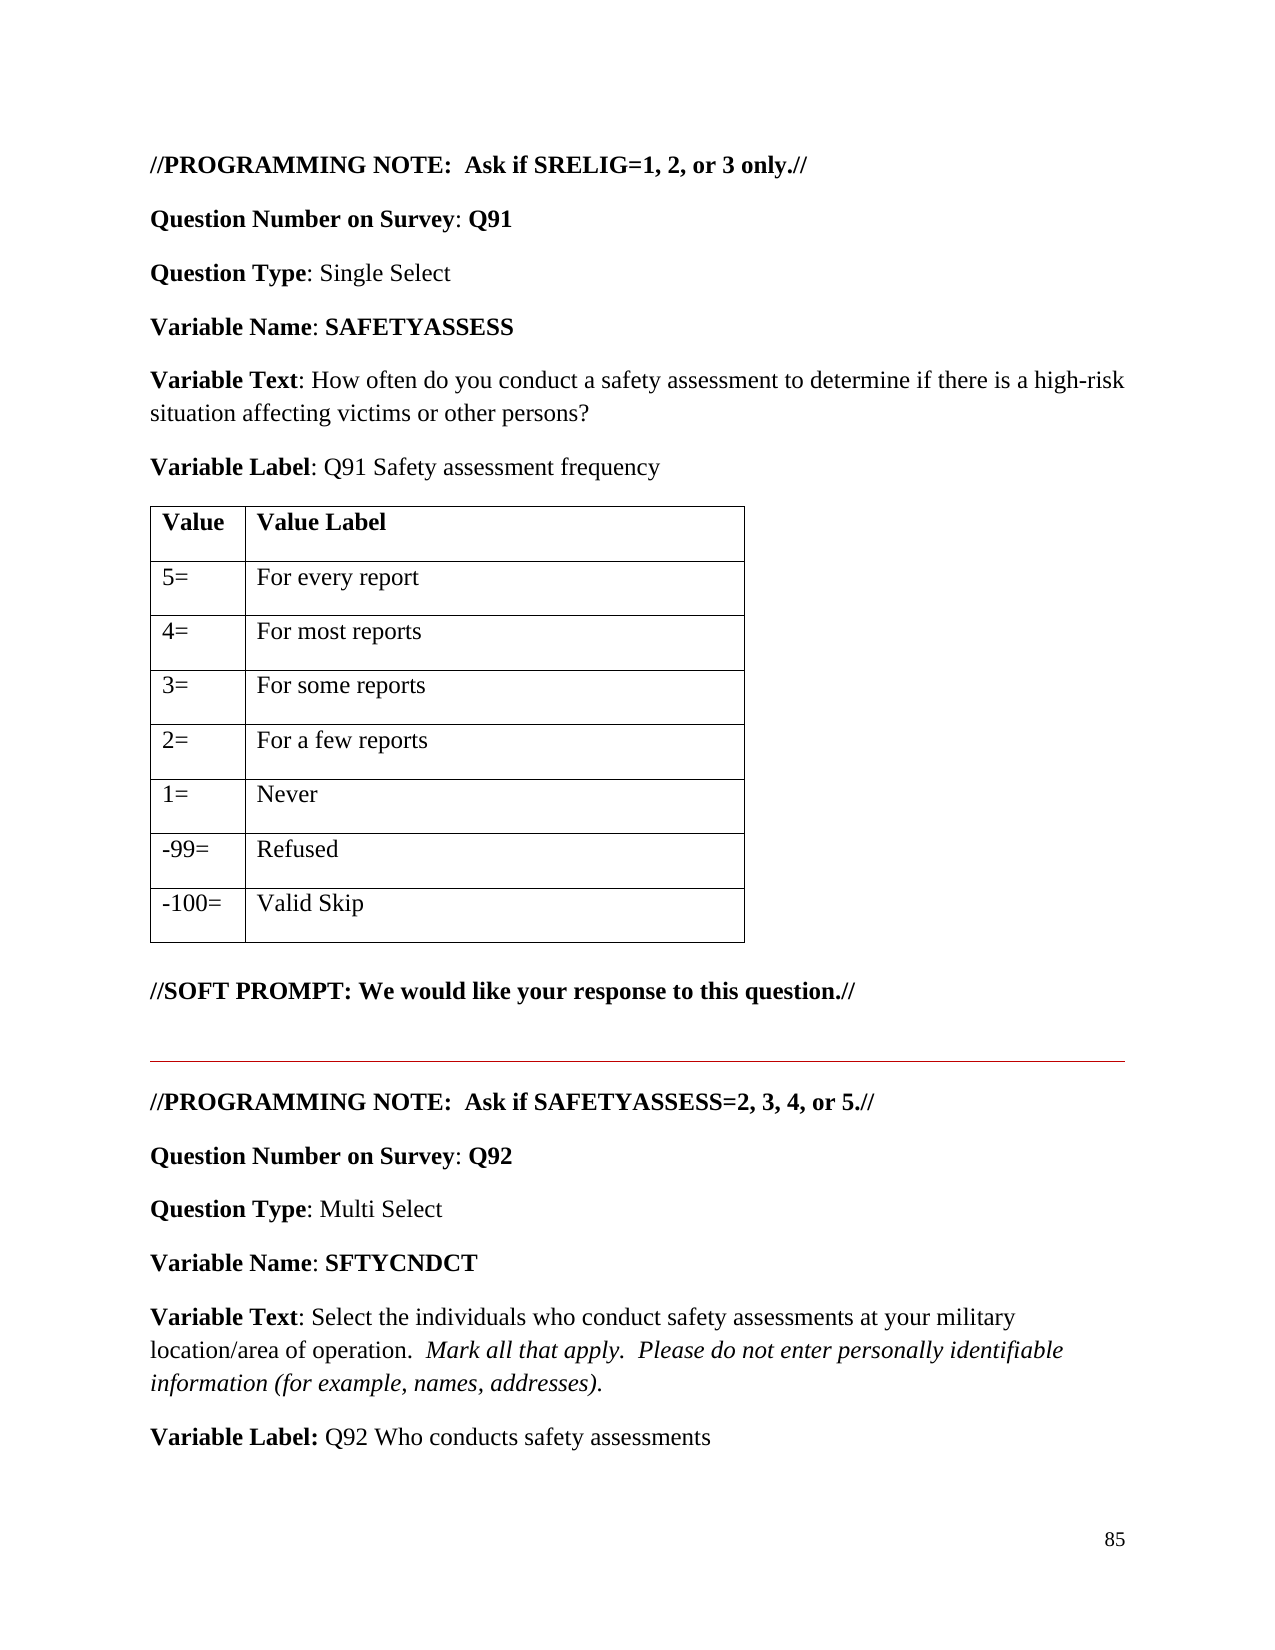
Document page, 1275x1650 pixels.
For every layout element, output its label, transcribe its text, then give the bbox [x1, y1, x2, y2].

text //PROGRAMMING NOTE: Ask if SRELIG=1, 2, or 3 only.// [150, 150, 1125, 179]
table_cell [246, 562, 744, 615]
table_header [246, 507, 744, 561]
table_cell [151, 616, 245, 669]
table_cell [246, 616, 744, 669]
text Question Type: Multi Select [150, 1194, 1125, 1223]
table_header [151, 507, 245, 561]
text Variable Text: How often do you conduct a safety assessment to determine if there is a high-risk situation affecting victims or other persons? [150, 365, 1125, 427]
text Variable Name: SAFETYASSESS [150, 312, 1125, 340]
text Variable Label: Q91 Safety assessment frequency [150, 452, 1125, 481]
text Variable Name: SFTYCNDCT [150, 1248, 1125, 1277]
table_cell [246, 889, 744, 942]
text Variable Label: Q92 Who conducts safety assessments [150, 1422, 1125, 1451]
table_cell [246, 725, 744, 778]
text //SOFT PROMPT: We would like your response to this question.// [150, 943, 1125, 1005]
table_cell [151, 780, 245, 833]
text Question Number on Survey: Q92 [150, 1141, 1125, 1169]
text Question Number on Survey: Q91 [150, 204, 1125, 233]
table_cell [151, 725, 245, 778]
text //PROGRAMMING NOTE: Ask if SAFETYASSESS=2, 3, 4, or 5.// [150, 1087, 1125, 1116]
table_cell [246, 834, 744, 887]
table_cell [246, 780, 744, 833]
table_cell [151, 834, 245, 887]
text Question Type: Single Select [150, 258, 1125, 286]
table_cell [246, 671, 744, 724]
text Variable Text: Select the individuals who conduct safety assessments at your military location/area of operation. Mark all that apply. Please do not enter personally identifiable information (for example, names, addresses). [150, 1302, 1125, 1397]
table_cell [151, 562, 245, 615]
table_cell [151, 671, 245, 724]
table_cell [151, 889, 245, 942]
